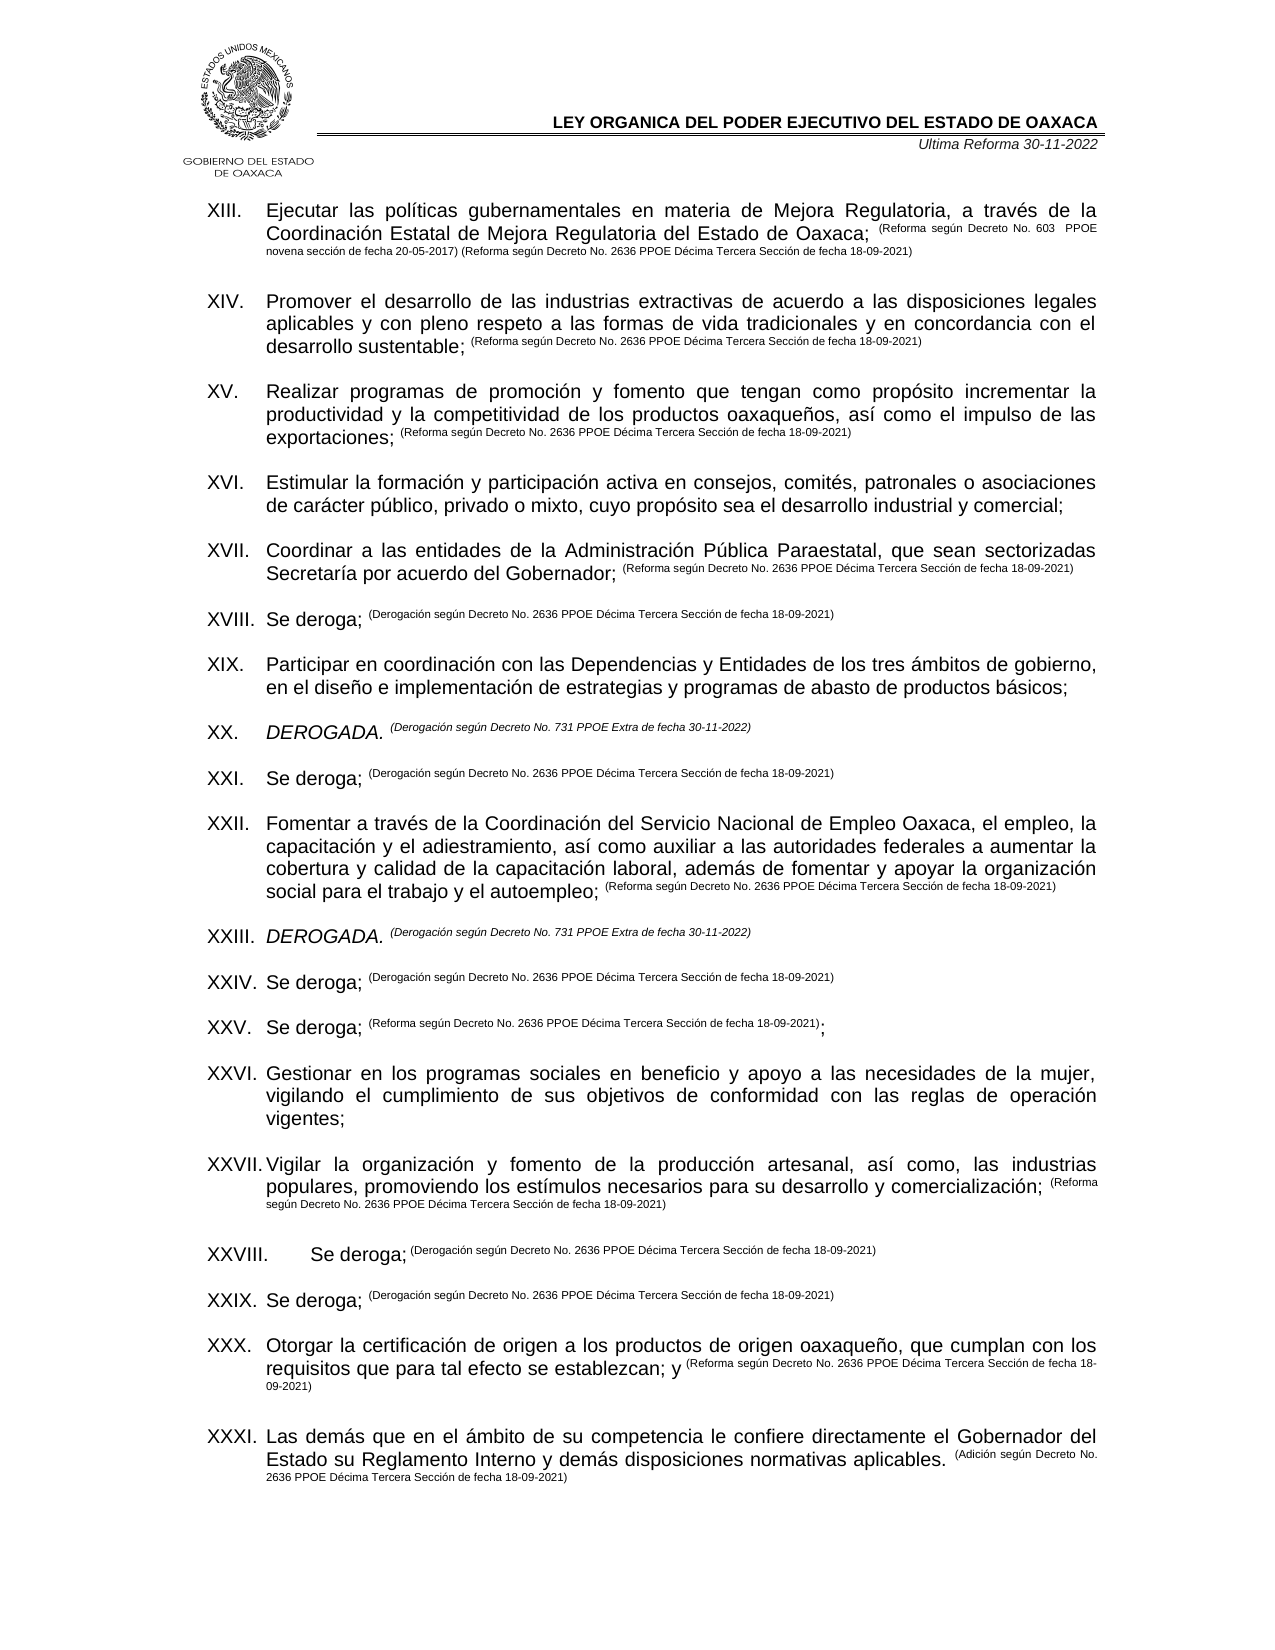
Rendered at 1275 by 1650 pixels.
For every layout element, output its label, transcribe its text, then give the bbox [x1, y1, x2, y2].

list DEROGADA. (Derogación según Decreto No. 731 PPOE Extra de fecha 30-11-2022) [207, 925, 1098, 948]
list Se deroga; (Derogación según Decreto No. 2636 PPOE Décima Tercera Sección de fecha 18-09-2021) [207, 766, 1098, 789]
list Coordinar a las entidades de la Administración Pública Paraestatal, que sean sectorizadas Secretaría por acuerdo del Gobernador; (Reforma según Decreto No. 2636 PPOE Décima Tercera Sección de fecha 18-09-2021) [207, 539, 1098, 585]
list DEROGADA. (Derogación según Decreto No. 731 PPOE Extra de fecha 30-11-2022) [207, 721, 1098, 744]
list Se deroga; (Reforma según Decreto No. 2636 PPOE Décima Tercera Sección de fecha 18-09-2021); [207, 1016, 1098, 1039]
picture [180, 40, 317, 180]
list Gestionar en los programas sociales en beneficio y apoyo a las necesidades de la mujer, vigilando el cumplimiento de sus objetivos de conformidad con las reglas de operación vigentes; [207, 1062, 1098, 1130]
list Se deroga; (Derogación según Decreto No. 2636 PPOE Décima Tercera Sección de fecha 18-09-2021) [207, 1243, 1098, 1266]
list Fomentar a través de la Coordinación del Servicio Nacional de Empleo Oaxaca, el empleo, la capacitación y el adiestramiento, así como auxiliar a las autoridades federales a aumentar la cobertura y calidad de la capacitación laboral, además de fomentar y apoyar la organización social para el trabajo y el autoempleo; (Reforma según Decreto No. 2636 PPOE Décima Tercera Sección de fecha 18-09-2021) [207, 812, 1098, 903]
list Se deroga; (Derogación según Decreto No. 2636 PPOE Décima Tercera Sección de fecha 18-09-2021) [207, 1289, 1098, 1311]
list Ejecutar las políticas gubernamentales en materia de Mejora Regulatoria, a través de la Coordinación Estatal de Mejora Regulatoria del Estado de Oaxaca; (Reforma según Decreto No. 603 PPOE novena sección de fecha 20-05-2017) (Reforma según Decreto No. 2636 PPOE Décima Tercera Sección de fecha 18-09-2021) [207, 199, 1098, 267]
list Otorgar la certificación de origen a los productos de origen oaxaqueño, que cumplan con los requisitos que para tal efecto se establezcan; y (Reforma según Decreto No. 2636 PPOE Décima Tercera Sección de fecha 18-09-2021) [207, 1334, 1098, 1402]
list Promover el desarrollo de las industrias extractivas de acuerdo a las disposiciones legales aplicables y con pleno respeto a las formas de vida tradicionales y en concordancia con el desarrollo sustentable; (Reforma según Decreto No. 2636 PPOE Décima Tercera Sección de fecha 18-09-2021) [207, 289, 1098, 358]
list Las demás que en el ámbito de su competencia le confiere directamente el Gobernador del Estado su Reglamento Interno y demás disposiciones normativas aplicables. (Adición según Decreto No. 2636 PPOE Décima Tercera Sección de fecha 18-09-2021) [207, 1425, 1098, 1493]
list Participar en coordinación con las Dependencias y Entidades de los tres ámbitos de gobierno, en el diseño e implementación de estrategias y programas de abasto de productos básicos; [207, 653, 1098, 698]
list Estimular la formación y participación activa en consejos, comités, patronales o asociaciones de carácter público, privado o mixto, cuyo propósito sea el desarrollo industrial y comercial; [207, 471, 1098, 517]
list Se deroga; (Derogación según Decreto No. 2636 PPOE Décima Tercera Sección de fecha 18-09-2021) [207, 971, 1098, 993]
list Vigilar la organización y fomento de la producción artesanal, así como, las industrias populares, promoviendo los estímulos necesarios para su desarrollo y comercialización; (Reforma según Decreto No. 2636 PPOE Décima Tercera Sección de fecha 18-09-2021) [207, 1152, 1098, 1221]
list Se deroga; (Derogación según Decreto No. 2636 PPOE Décima Tercera Sección de fecha 18-09-2021) [207, 607, 1098, 630]
list Realizar programas de promoción y fomento que tengan como propósito incrementar la productividad y la competitividad de los productos oaxaqueños, así como el impulso de las exportaciones; (Reforma según Decreto No. 2636 PPOE Décima Tercera Sección de fecha 18-09-2021) [207, 380, 1098, 448]
